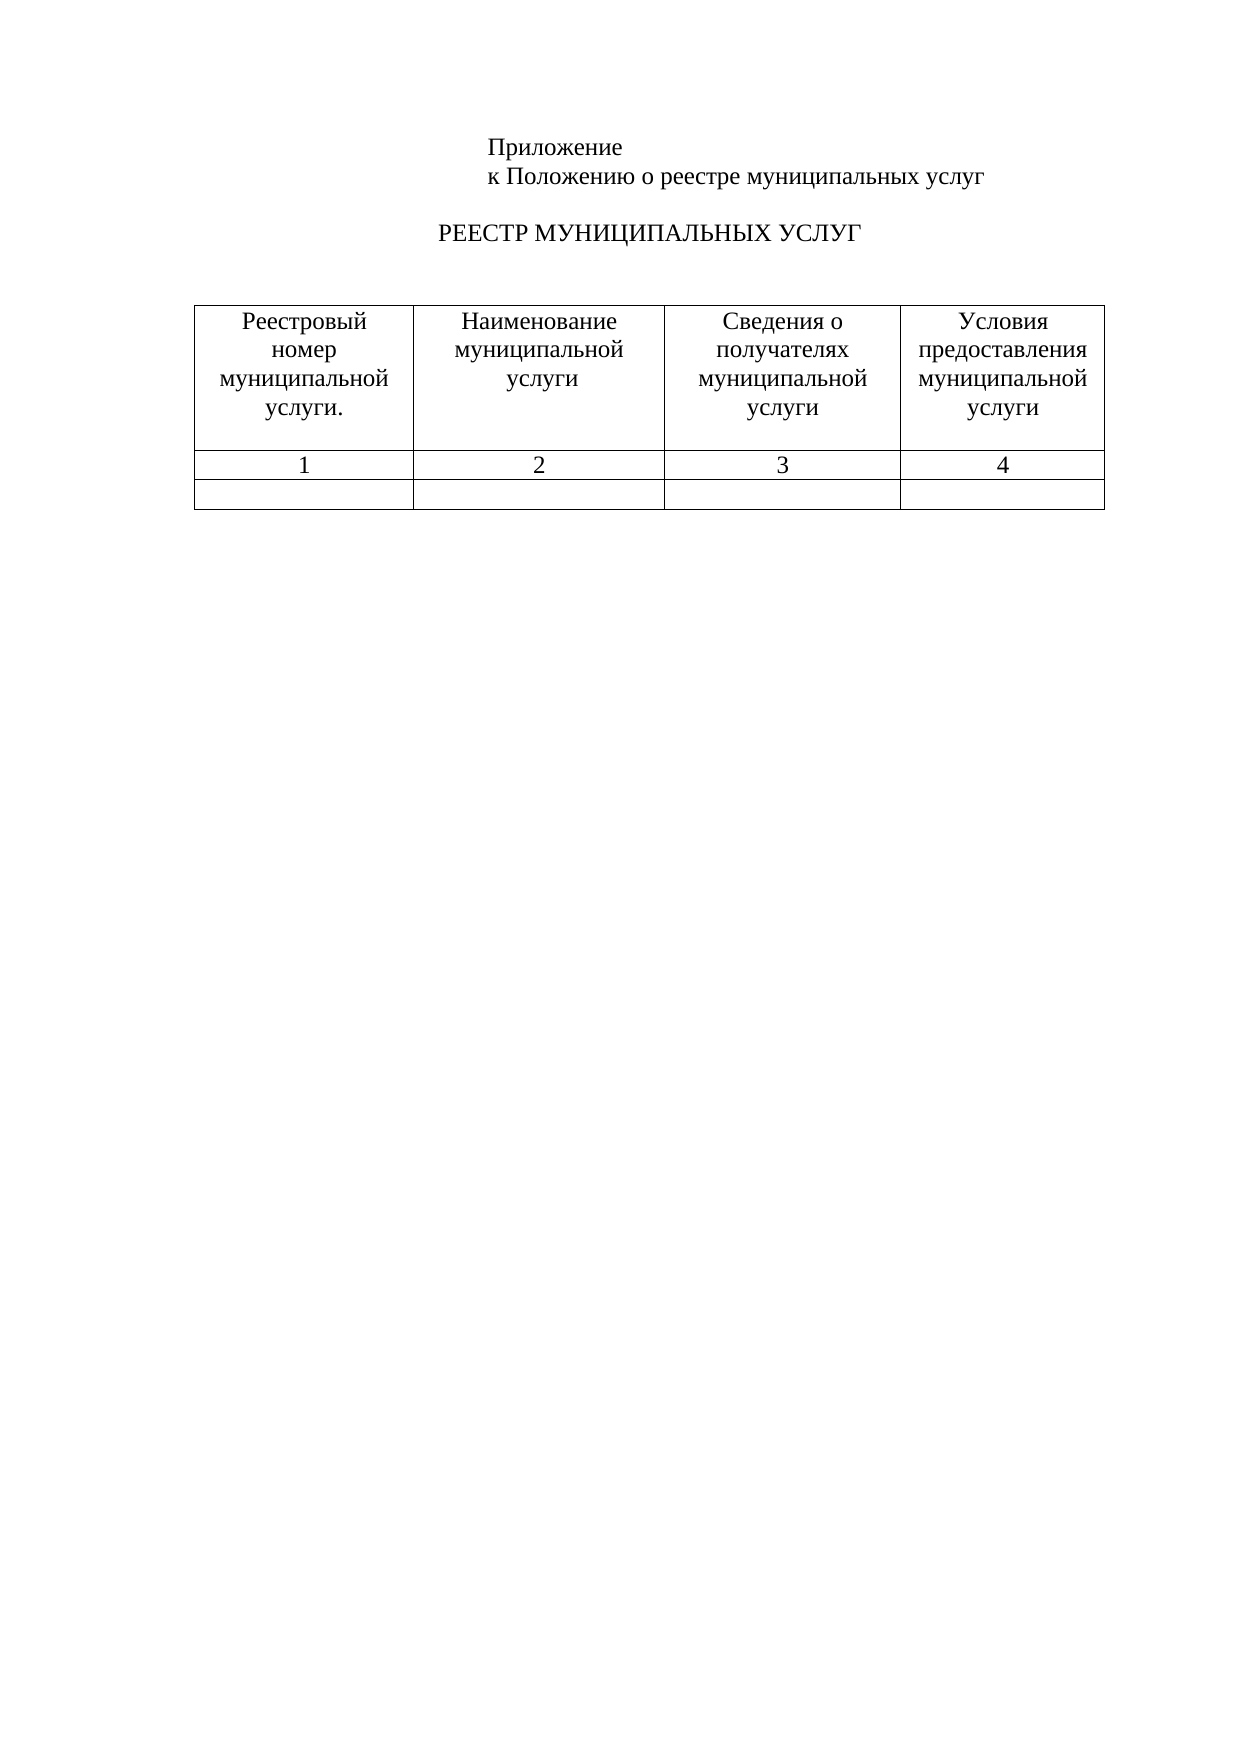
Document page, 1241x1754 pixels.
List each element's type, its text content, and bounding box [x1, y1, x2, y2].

table_cell 4 [901, 451, 1104, 479]
table_cell 1 [195, 451, 413, 479]
table_header Реестровый номер муниципальной услуги. [195, 306, 413, 449]
text Приложение [487, 132, 1152, 161]
table_cell [195, 480, 413, 509]
text РЕЕСТР МУНИЦИПАЛЬНЫХ УСЛУГ [148, 218, 1152, 247]
table_cell 2 [414, 451, 664, 479]
table_header Наименование муниципальной услуги [414, 306, 664, 449]
table_cell 3 [665, 451, 900, 479]
table_cell [901, 480, 1104, 509]
table_cell [665, 480, 900, 509]
table_header Условия предоставления муниципальной услуги [901, 306, 1104, 449]
text к Положению о реестре муниципальных услуг [487, 161, 1152, 190]
table_header Сведения о получателях муниципальной услуги [665, 306, 900, 449]
table_cell [414, 480, 664, 509]
